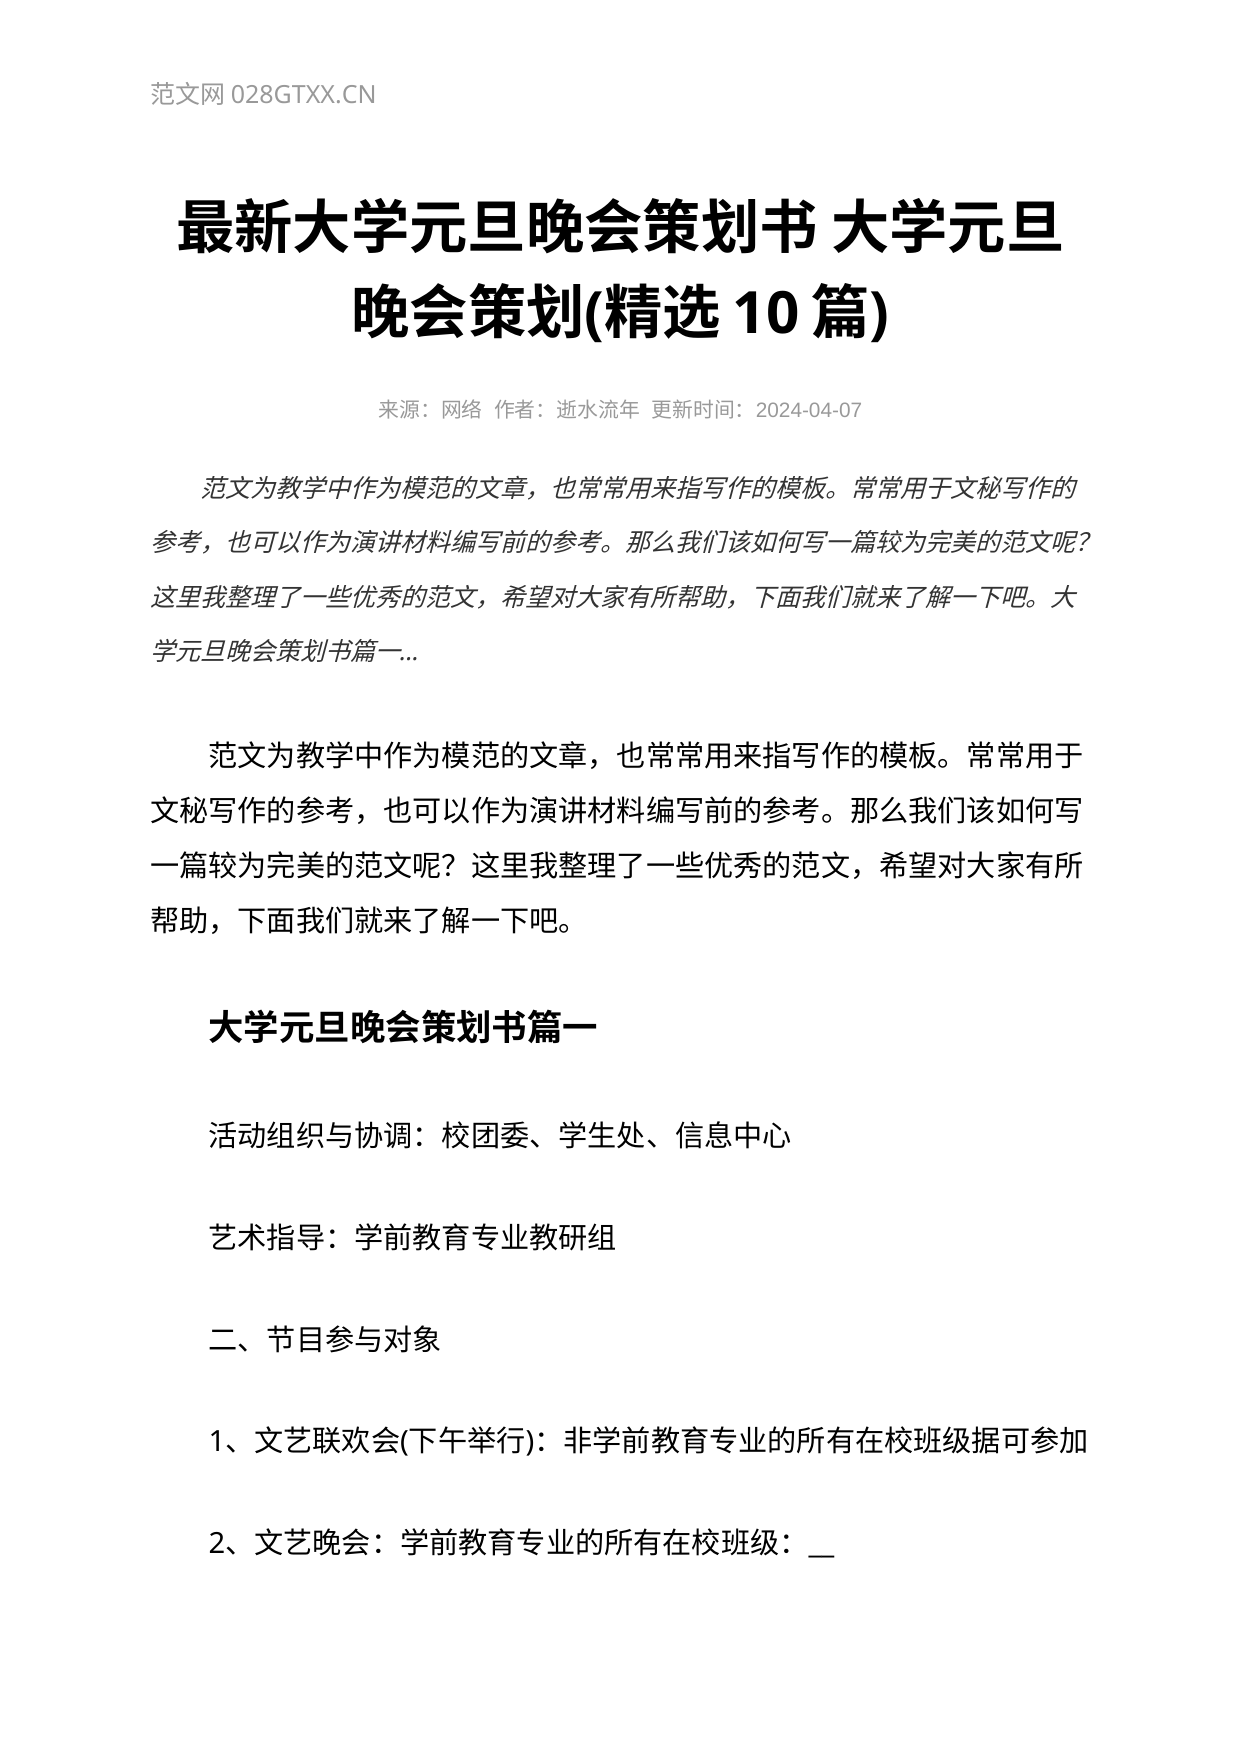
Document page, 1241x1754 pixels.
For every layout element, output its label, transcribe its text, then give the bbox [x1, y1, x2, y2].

text 1、文艺联欢会(下午举行)：非学前教育专业的所有在校班级据可参加 [150, 1418, 1090, 1460]
text 范文为教学中作为模范的文章，也常常用来指写作的模板。常常用于文秘写作的参考，也可以作为演讲材料编写前的参考。那么我们该如何写一篇较为完美的范文呢？这里我整理了一些优秀的范文，希望对大家有所帮助，下面我们就来了解一下吧。 [150, 733, 1090, 939]
text 活动组织与协调：校团委、学生处、信息中心 [150, 1112, 1090, 1155]
text 2、文艺晚会：学前教育专业的所有在校班级：__ [150, 1520, 1090, 1562]
text 艺术指导：学前教育专业教研组 [150, 1214, 1090, 1257]
text 大学元旦晚会策划书篇一 [150, 999, 1090, 1050]
text 二、节目参与对象 [150, 1316, 1090, 1358]
subtitle 最新大学元旦晚会策划书 大学元旦晚会策划(精选10篇) [150, 181, 1090, 351]
text 范文为教学中作为模范的文章，也常常用来指写作的模板。常常用于文秘写作的参考，也可以作为演讲材料编写前的参考。那么我们该如何写一篇较为完美的范文呢？这里我整理了一些优秀的范文，希望对大家有所帮助，下面我们就来了解一下吧。大学元旦晚会策划书篇一... [150, 468, 1090, 668]
text 来源：网络 作者：逝水流年 更新时间：2024-04-07 [150, 397, 1090, 421]
